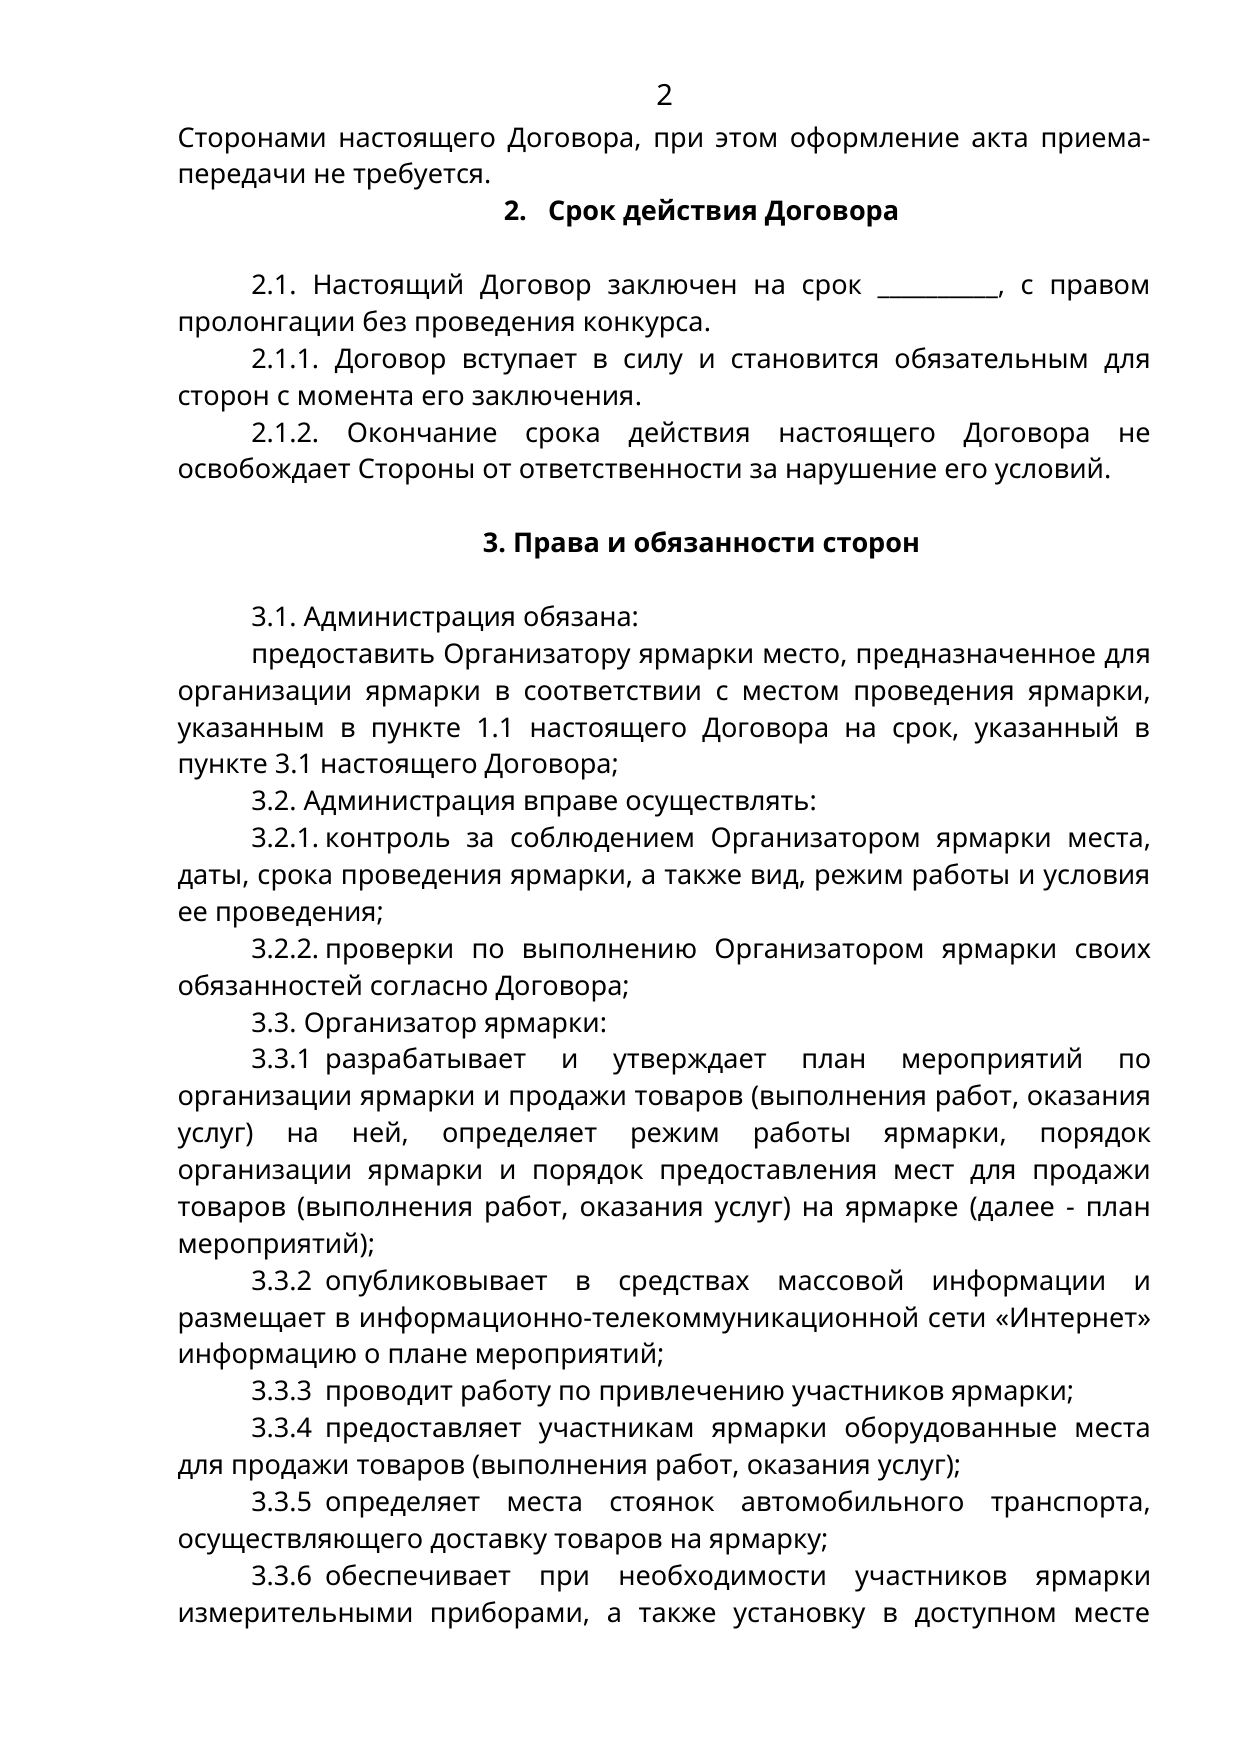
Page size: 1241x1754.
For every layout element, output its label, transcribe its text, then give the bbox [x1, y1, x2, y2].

text 3.2. Администрация вправе осуществлять: [177, 782, 1152, 819]
text 2. Срок действия Договора [177, 192, 1152, 229]
list проводит работу по привлечению участников ярмарки; [177, 1372, 1152, 1409]
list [177, 1556, 1152, 1630]
text 3.1. Администрация обязана: [177, 597, 1152, 634]
text предоставить Организатору ярмарки место, предназначенное для организации ярмарки в соответствии с местом проведения ярмарки, указанным в пункте 1.1 настоящего Договора на срок, указанный в пункте 3.1 настоящего Договора; [177, 634, 1152, 782]
list разрабатывает и утверждает план мероприятий по организации ярмарки и продажи товаров (выполнения работ, оказания услуг) на ней, определяет режим работы ярмарки, порядок организации ярмарки и порядок предоставления мест для продажи товаров (выполнения работ, оказания услуг) на ярмарке (далее - план мероприятий); [177, 1040, 1152, 1261]
text 2.1.2. Окончание срока действия настоящего Договора не освобождает Стороны от ответственности за нарушение его условий. [177, 413, 1152, 487]
list определяет места стоянок автомобильного транспорта, осуществляющего доставку товаров на ярмарку; [177, 1482, 1152, 1556]
text 2.1.1. Договор вступает в силу и становится обязательным для сторон с момента его заключения. [177, 339, 1152, 413]
list опубликовывает в средствах массовой информации и размещает в информационно-телекоммуникационной сети «Интернет» информацию о плане мероприятий; [177, 1261, 1152, 1372]
text 3. Права и обязанности сторон [177, 524, 1152, 561]
list контроль за соблюдением Организатором ярмарки места, даты, срока проведения ярмарки, а также вид, режим работы и условия ее проведения; [177, 819, 1152, 929]
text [177, 118, 1152, 192]
list проверки по выполнению Организатором ярмарки своих обязанностей согласно Договора; [177, 929, 1152, 1003]
text 2.1. Настоящий Договор заключен на срок __________, с правом пролонгации без проведения конкурса. [177, 266, 1152, 339]
text 3.3. Организатор ярмарки: [177, 1003, 1152, 1040]
list предоставляет участникам ярмарки оборудованные места для продажи товаров (выполнения работ, оказания услуг); [177, 1409, 1152, 1482]
